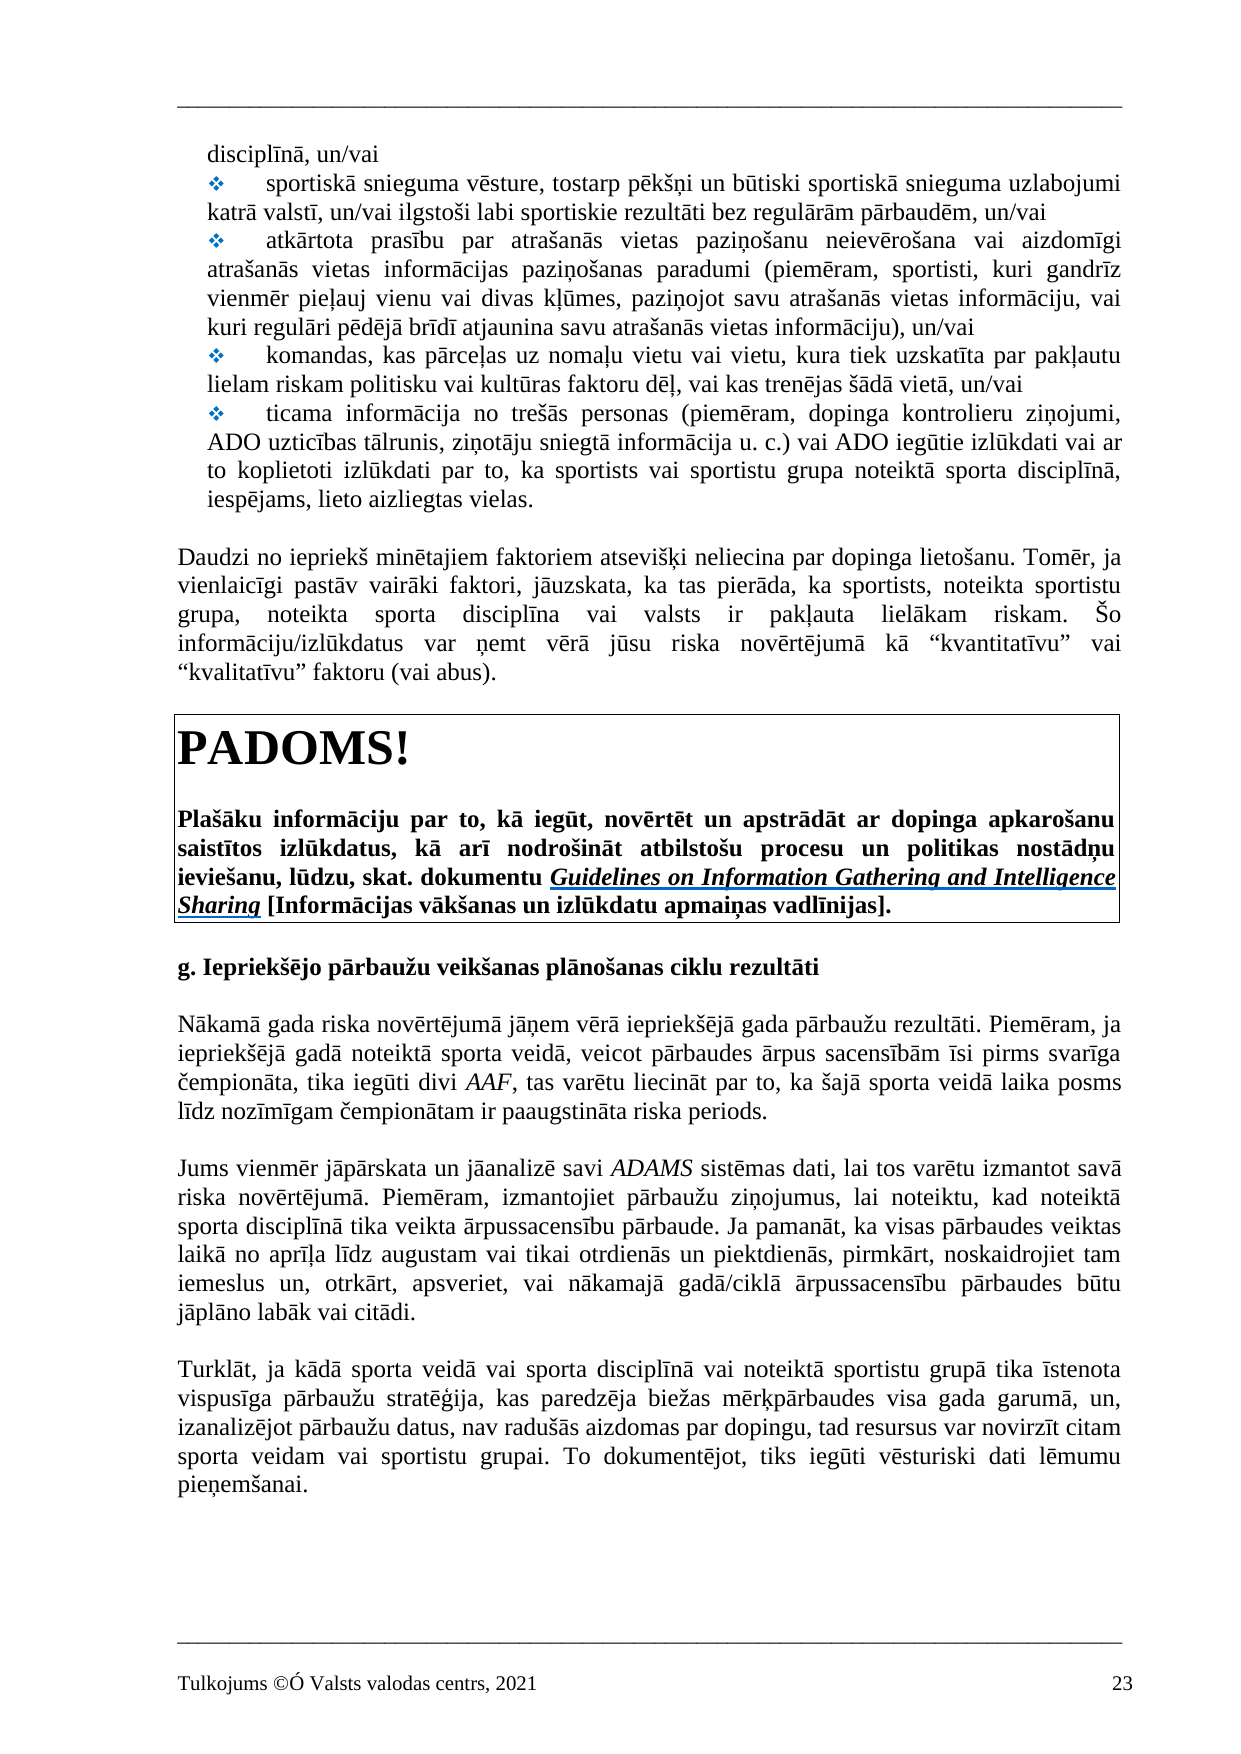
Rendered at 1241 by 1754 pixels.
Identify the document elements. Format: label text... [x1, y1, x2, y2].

list komandas, kas pārceļas uz nomaļu vietu vai vietu, kura tiek uzskatīta par pakļautu lielam riskam politisku vai kultūras faktoru dēļ, vai kas trenējas šādā vietā, un/vai [207, 340, 1122, 398]
text g. Iepriekšējo pārbaužu veikšanas plānošanas ciklu rezultāti [177, 952, 1122, 981]
text Daudzi no iepriekš minētajiem faktoriem atsevišķi neliecina par dopinga lietošanu. Tomēr, ja vienlaicīgi pastāv vairāki faktori, jāuzskata, ka tas pierāda, ka sportists, noteikta sportistu grupa, noteikta sporta disciplīna vai valsts ir pakļauta lielākam riskam. Šo informāciju/izlūkdatus var ņemt vērā jūsu riska novērtējumā kā “kvantitatīvu” vai “kvalitatīvu” faktoru (vai abus). [177, 542, 1122, 685]
text Jums vienmēr jāpārskata un jāanalizē savi ADAMS sistēmas dati, lai tos varētu izmantot savā riska novērtējumā. Piemēram, izmantojiet pārbaužu ziņojumus, lai noteiktu, kad noteiktā sporta disciplīnā tika veikta ārpussacensību pārbaude. Ja pamanāt, ka visas pārbaudes veiktas laikā no aprīļa līdz augustam vai tikai otrdienās un piektdienās, pirmkārt, noskaidrojiet tam iemeslus un, otrkārt, apsveriet, vai nākamajā gadā/ciklā ārpussacensību pārbaudes būtu jāplāno labāk vai citādi. [177, 1153, 1122, 1326]
list sportiskā snieguma vēsture, tostarp pēkšņi un būtiski sportiskā snieguma uzlabojumi katrā valstī, un/vai ilgstoši labi sportiskie rezultāti bez regulārām pārbaudēm, un/vai [207, 168, 1122, 225]
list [207, 139, 1122, 168]
list atkārtota prasību par atrašanās vietas paziņošanu neievērošana vai aizdomīgi atrašanās vietas informācijas paziņošanas paradumi (piemēram, sportisti, kuri gandrīz vienmēr pieļauj vienu vai divas kļūmes, paziņojot savu atrašanās vietas informāciju, vai kuri regulāri pēdējā brīdī atjaunina savu atrašanās vietas informāciju), un/vai [207, 225, 1122, 340]
text Nākamā gada riska novērtējumā jāņem vērā iepriekšējā gada pārbaužu rezultāti. Piemēram, ja iepriekšējā gadā noteiktā sporta veidā, veicot pārbaudes ārpus sacensībām īsi pirms svarīga čempionāta, tika iegūti divi AAF, tas varētu liecināt par to, ka šajā sporta veidā laika posms līdz nozīmīgam čempionātam ir paaugstināta riska periods. [177, 1009, 1122, 1124]
table_header PADOMS! Plašāku informāciju par to, kā iegūt, novērtēt un apstrādāt ar dopinga apkarošanu saistītos izlūkdatus, kā arī nodrošināt atbilstošu procesu un politikas nostādņu ieviešanu, lūdzu, skat. dokumentu Guidelines on Information Gathering and Intelligence Sharing [Informācijas vākšanas un izlūkdatu apmaiņas vadlīnijas]. [175, 715, 1119, 922]
text Turklāt, ja kādā sporta veidā vai sporta disciplīnā vai noteiktā sportistu grupā tika īstenota vispusīga pārbaužu stratēģija, kas paredzēja biežas mērķpārbaudes visa gada garumā, un, izanalizējot pārbaužu datus, nav radušās aizdomas par dopingu, tad resursus var novirzīt citam sporta veidam vai sportistu grupai. To dokumentējot, tiks iegūti vēsturiski dati lēmumu pieņemšanai. [177, 1354, 1122, 1498]
list ticama informācija no trešās personas (piemēram, dopinga kontrolieru ziņojumi, ADO uzticības tālrunis, ziņotāju sniegtā informācija u. c.) vai ADO iegūtie izlūkdati vai ar to koplietoti izlūkdati par to, ka sportists vai sportistu grupa noteiktā sporta disciplīnā, iespējams, lieto aizliegtas vielas. [207, 398, 1122, 513]
